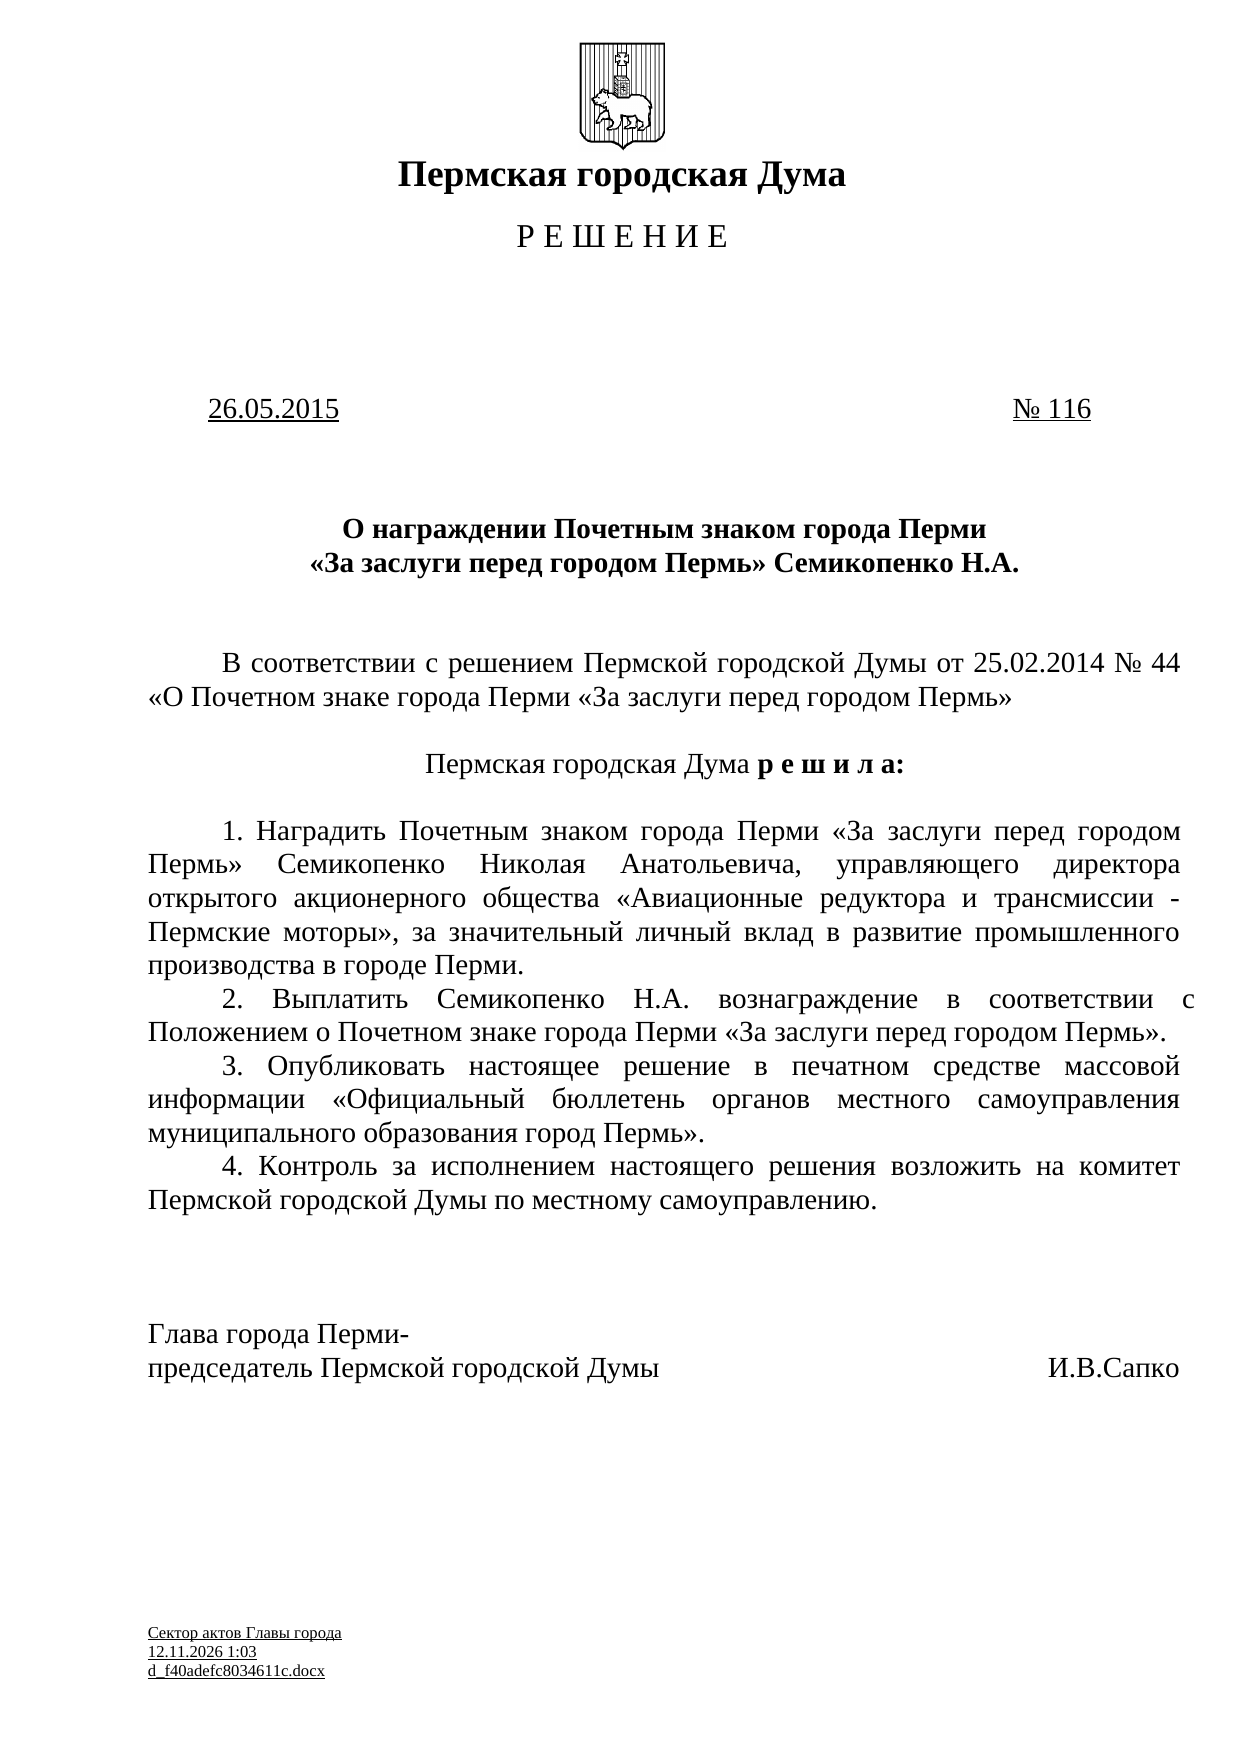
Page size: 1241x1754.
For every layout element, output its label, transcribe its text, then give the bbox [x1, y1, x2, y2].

text 3. Опубликовать настоящее решение в печатном средстве массовой информации «Официальный бюллетень органов местного самоуправления муниципального образования город Пермь». [148, 1048, 1181, 1148]
text 1. Наградить Почетным знаком города Перми «За заслуги перед городом Пермь» Семикопенко Николая Анатольевича, управляющего директора открытого акционерного общества «Авиационные редуктора и трансмиссии - Пермские моторы», за значительный личный вклад в развитие промышленного производства в городе Перми. [148, 813, 1181, 981]
text 2. Выплатить Семикопенко Н.А. вознаграждение в соответствии с Положением о Почетном знаке города Перми «За заслуги перед городом Пермь». [148, 981, 1196, 1048]
text Пермская городская Дума р е ш и л а: [148, 746, 1182, 779]
text 4. Контроль за исполнением настоящего решения возложить на комитет Пермской городской Думы по местному самоуправлению. [148, 1148, 1181, 1216]
text В соответствии с решением Пермской городской Думы от 25.02.2014 № 44 «О Почетном знаке города Перми «За заслуги перед городом Пермь» [148, 645, 1181, 712]
text О награждении Почетным знаком города Перми [148, 511, 1181, 545]
text председатель Пермской городской Думы И.В.Сапко [148, 1350, 1181, 1383]
subtitle Глава города Перми- [148, 1316, 1181, 1350]
text «За заслуги перед городом Пермь» Семикопенко Н.А. [148, 545, 1181, 578]
